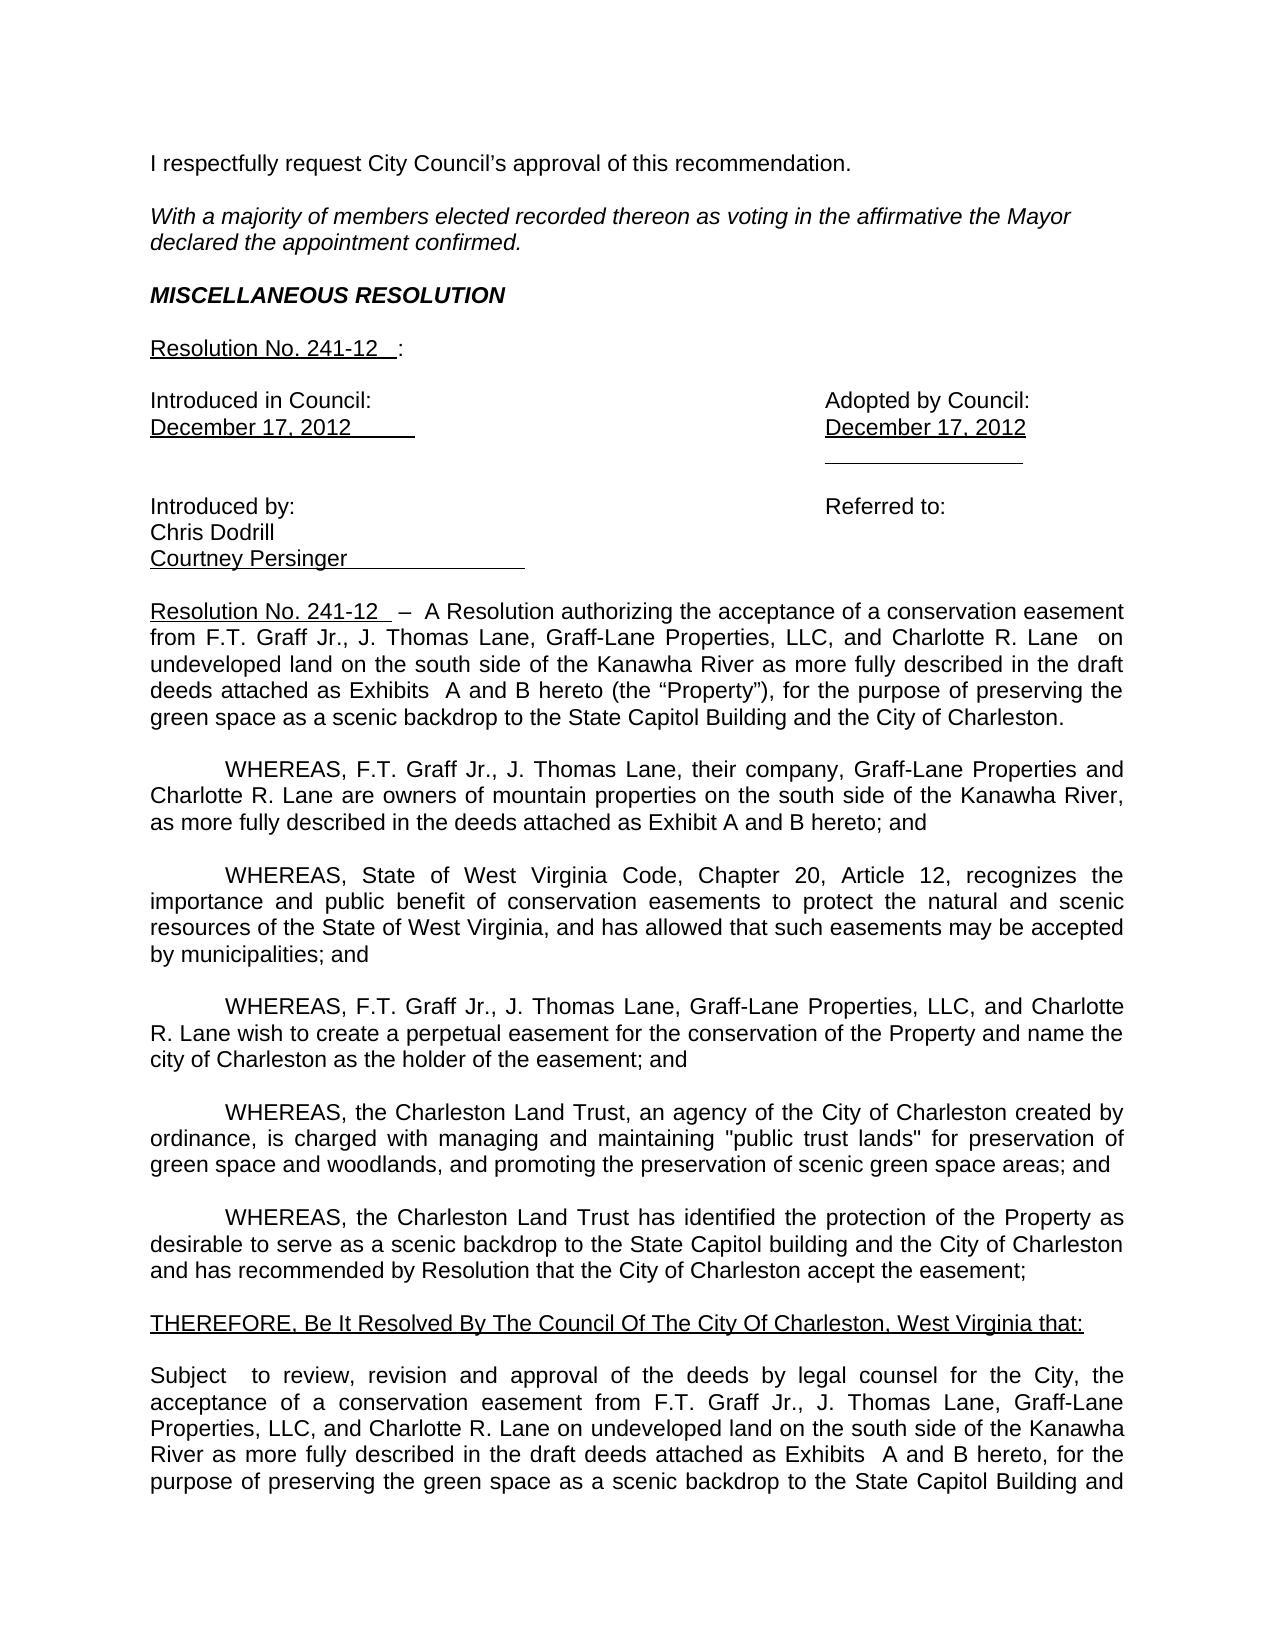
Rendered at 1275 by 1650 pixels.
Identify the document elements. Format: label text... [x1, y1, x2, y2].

text Resolution No. 241-12 – A Resolution authorizing the acceptance of a conservation easement from F.T. Graff Jr., J. Thomas Lane, Graff-Lane Properties, LLC, and Charlotte R. Lane on undeveloped land on the south side of the Kanawha River as more fully described in the draft deeds attached as Exhibits A and B hereto (the “Property”), for the purpose of preserving the green space as a scenic backdrop to the State Capitol Building and the City of Charleston. [150, 598, 1125, 730]
text THEREFORE, Be It Resolved By The Council Of The City Of Charleston, West Virginia that: [150, 1309, 1125, 1336]
text Introduced by: Referred to: [150, 493, 1125, 519]
text I respectfully request City Council’s approval of this recommendation. [150, 150, 1125, 176]
text WHEREAS, the Charleston Land Trust has identified the protection of the Property as desirable to serve as a scenic backdrop to the State Capitol building and the City of Charleston and has recommended by Resolution that the City of Charleston accept the easement; [150, 1204, 1125, 1283]
text WHEREAS, F.T. Graff Jr., J. Thomas Lane, their company, Graff-Lane Properties and Charlotte R. Lane are owners of mountain properties on the south side of the Kanawha River, as more fully described in the deeds attached as Exhibit A and B hereto; and [150, 756, 1125, 835]
text Chris Dodrill [150, 519, 1125, 545]
text December 17, 2012 December 17, 2012 [150, 413, 1125, 466]
text Courtney Persinger [150, 545, 1125, 572]
text With a majority of members elected recorded thereon as voting in the affirmative the Mayor declared the appointment confirmed. [150, 203, 1125, 255]
text WHEREAS, State of West Virginia Code, Chapter 20, Article 12, recognizes the importance and public benefit of conservation easements to protect the natural and scenic resources of the State of West Virginia, and has allowed that such easements may be accepted by municipalities; and [150, 862, 1125, 967]
text Introduced in Council: Adopted by Council: [150, 387, 1125, 413]
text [150, 1362, 1125, 1494]
text WHEREAS, F.T. Graff Jr., J. Thomas Lane, Graff-Lane Properties, LLC, and Charlotte R. Lane wish to create a perpetual easement for the conservation of the Property and name the city of Charleston as the holder of the easement; and [150, 993, 1125, 1072]
text MISCELLANEOUS RESOLUTION [150, 282, 1125, 308]
text Resolution No. 241-12 : [150, 334, 1125, 361]
text WHEREAS, the Charleston Land Trust, an agency of the City of Charleston created by ordinance, is charged with managing and maintaining "public trust lands" for preservation of green space and woodlands, and promoting the preservation of scenic green space areas; and [150, 1099, 1125, 1178]
